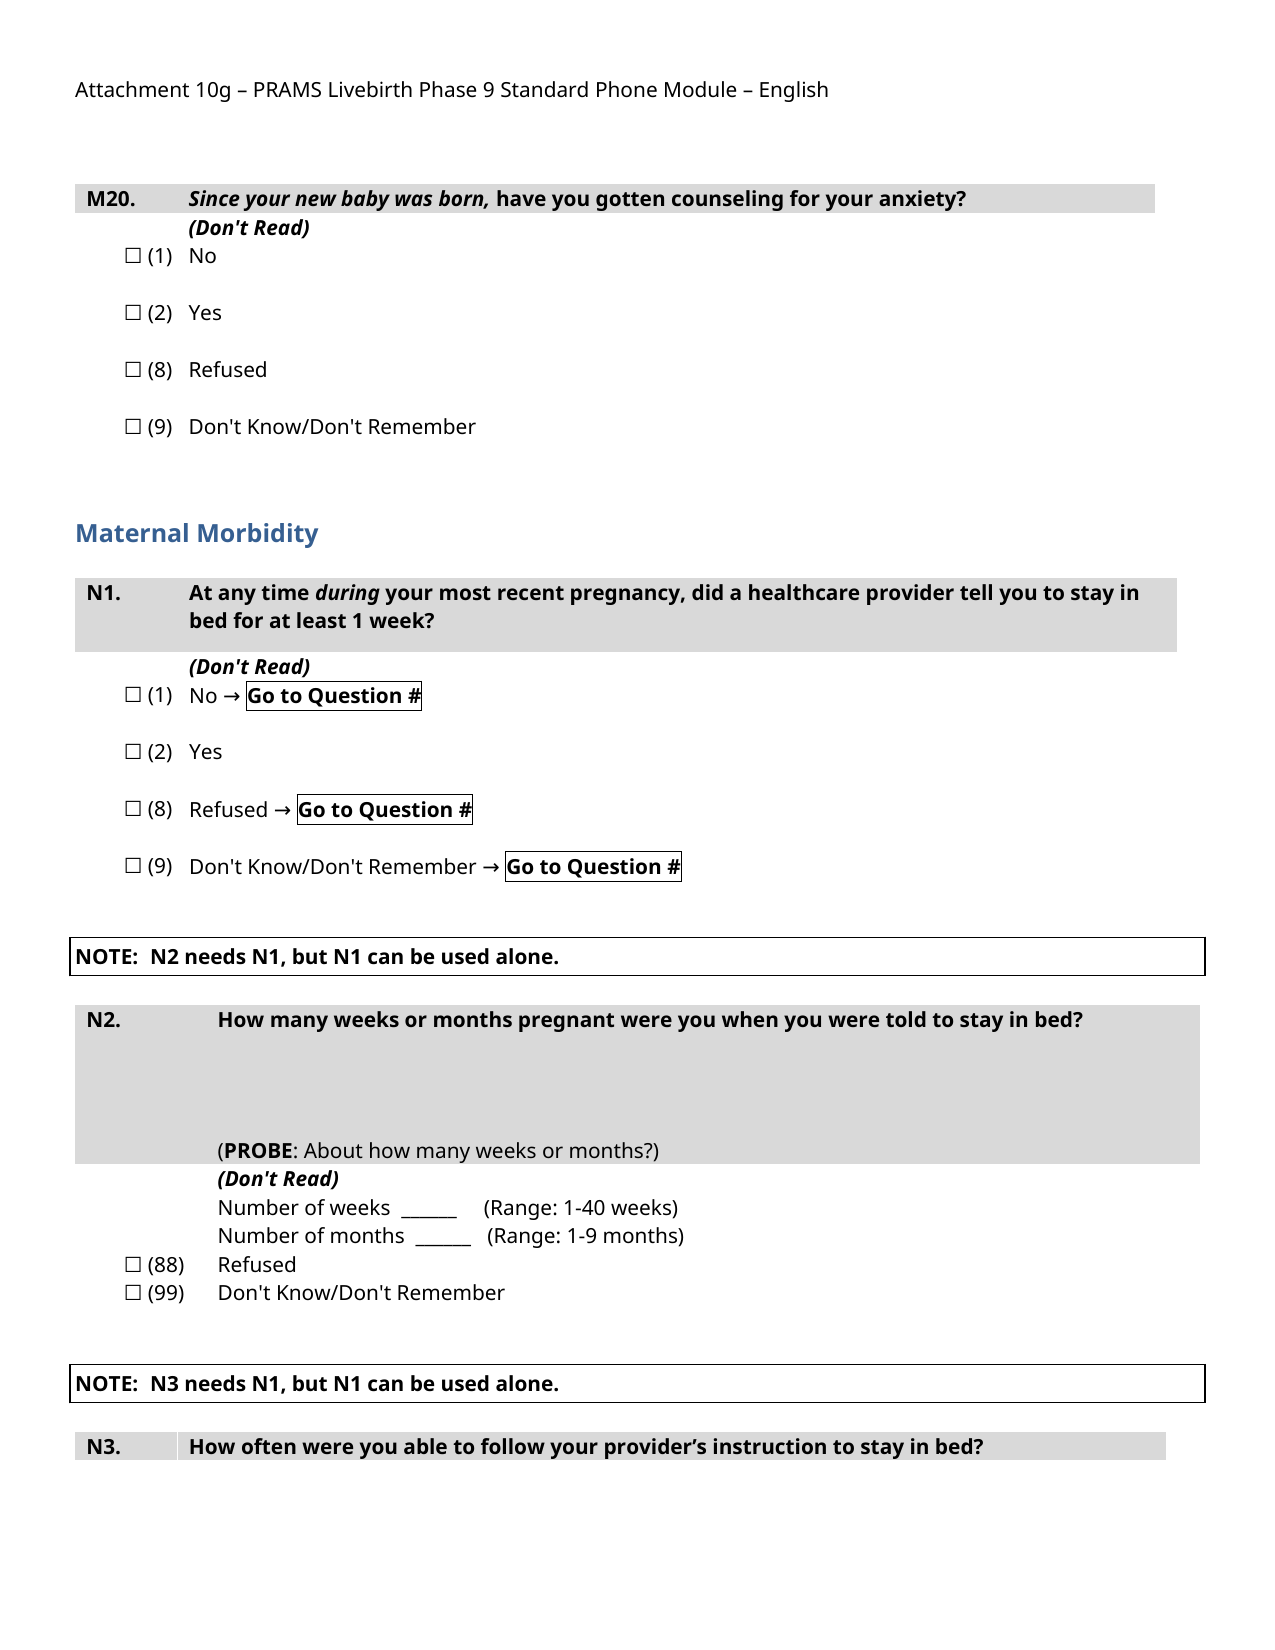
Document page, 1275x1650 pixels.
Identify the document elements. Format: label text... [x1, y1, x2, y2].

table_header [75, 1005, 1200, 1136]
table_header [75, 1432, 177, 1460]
text NOTE: N3 needs N1, but N1 can be used alone. [71, 1365, 1204, 1402]
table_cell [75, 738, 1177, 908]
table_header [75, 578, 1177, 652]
subtitle Maternal Morbidity [75, 516, 1200, 550]
text NOTE: N2 needs N1, but N1 can be used alone. [71, 938, 1204, 975]
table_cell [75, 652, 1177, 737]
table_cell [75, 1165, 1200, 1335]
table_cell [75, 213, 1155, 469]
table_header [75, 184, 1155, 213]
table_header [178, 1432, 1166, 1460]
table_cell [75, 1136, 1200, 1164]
